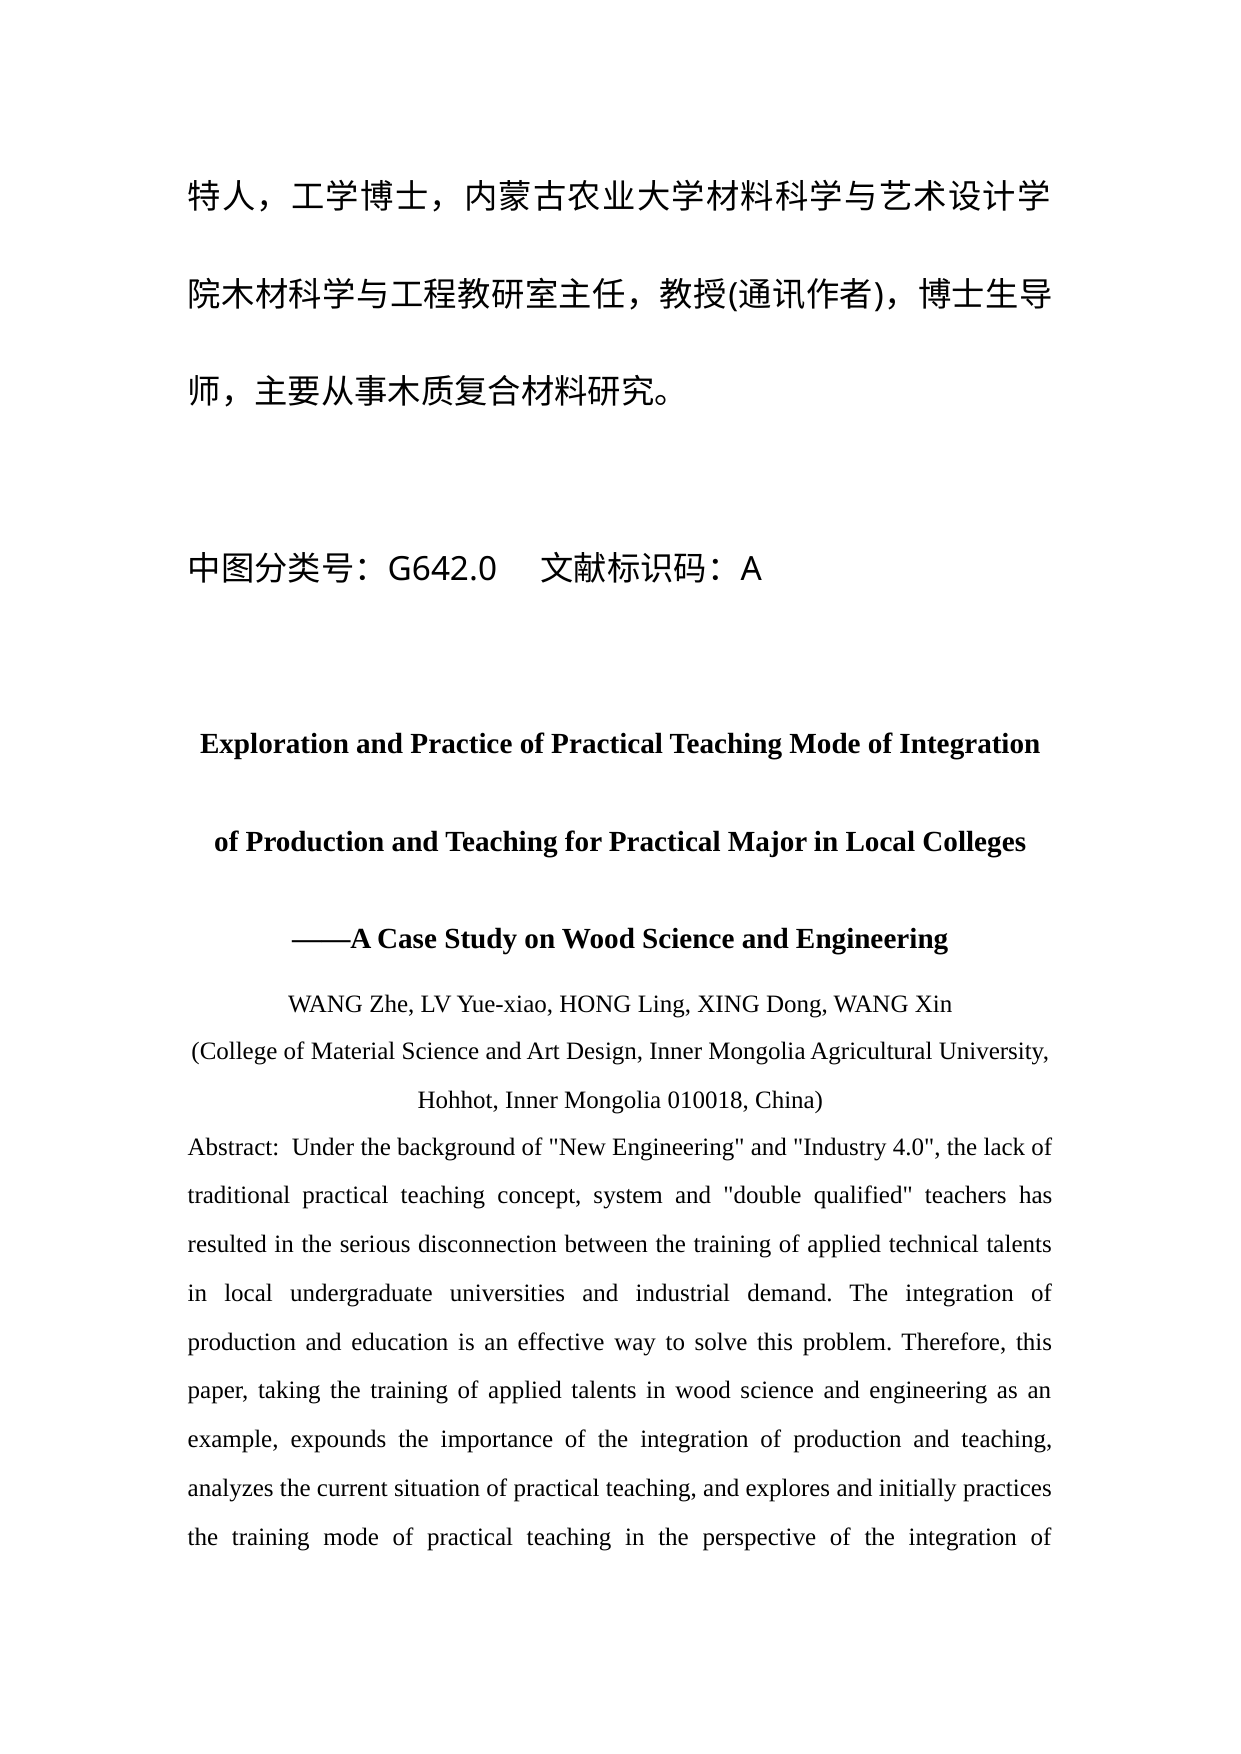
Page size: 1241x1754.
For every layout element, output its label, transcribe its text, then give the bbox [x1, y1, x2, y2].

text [187, 162, 1053, 422]
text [187, 1130, 1053, 1552]
text (College of Material Science and Art Design, Inner Mongolia Agricultural University, Hohhot, Inner Mongolia 010018, China) [187, 1034, 1053, 1116]
text 中图分类号：G642.0 文献标识码：A [187, 534, 1053, 599]
text WANG Zhe, LV Yue-xiao, HONG Ling, XING Dong, WANG Xin [187, 987, 1053, 1020]
text Exploration and Practice of Practical Teaching Mode of Integration of Production and Teaching for Practical Major in Local Colleges——A Case Study on Wood Science and Engineering [187, 711, 1053, 971]
